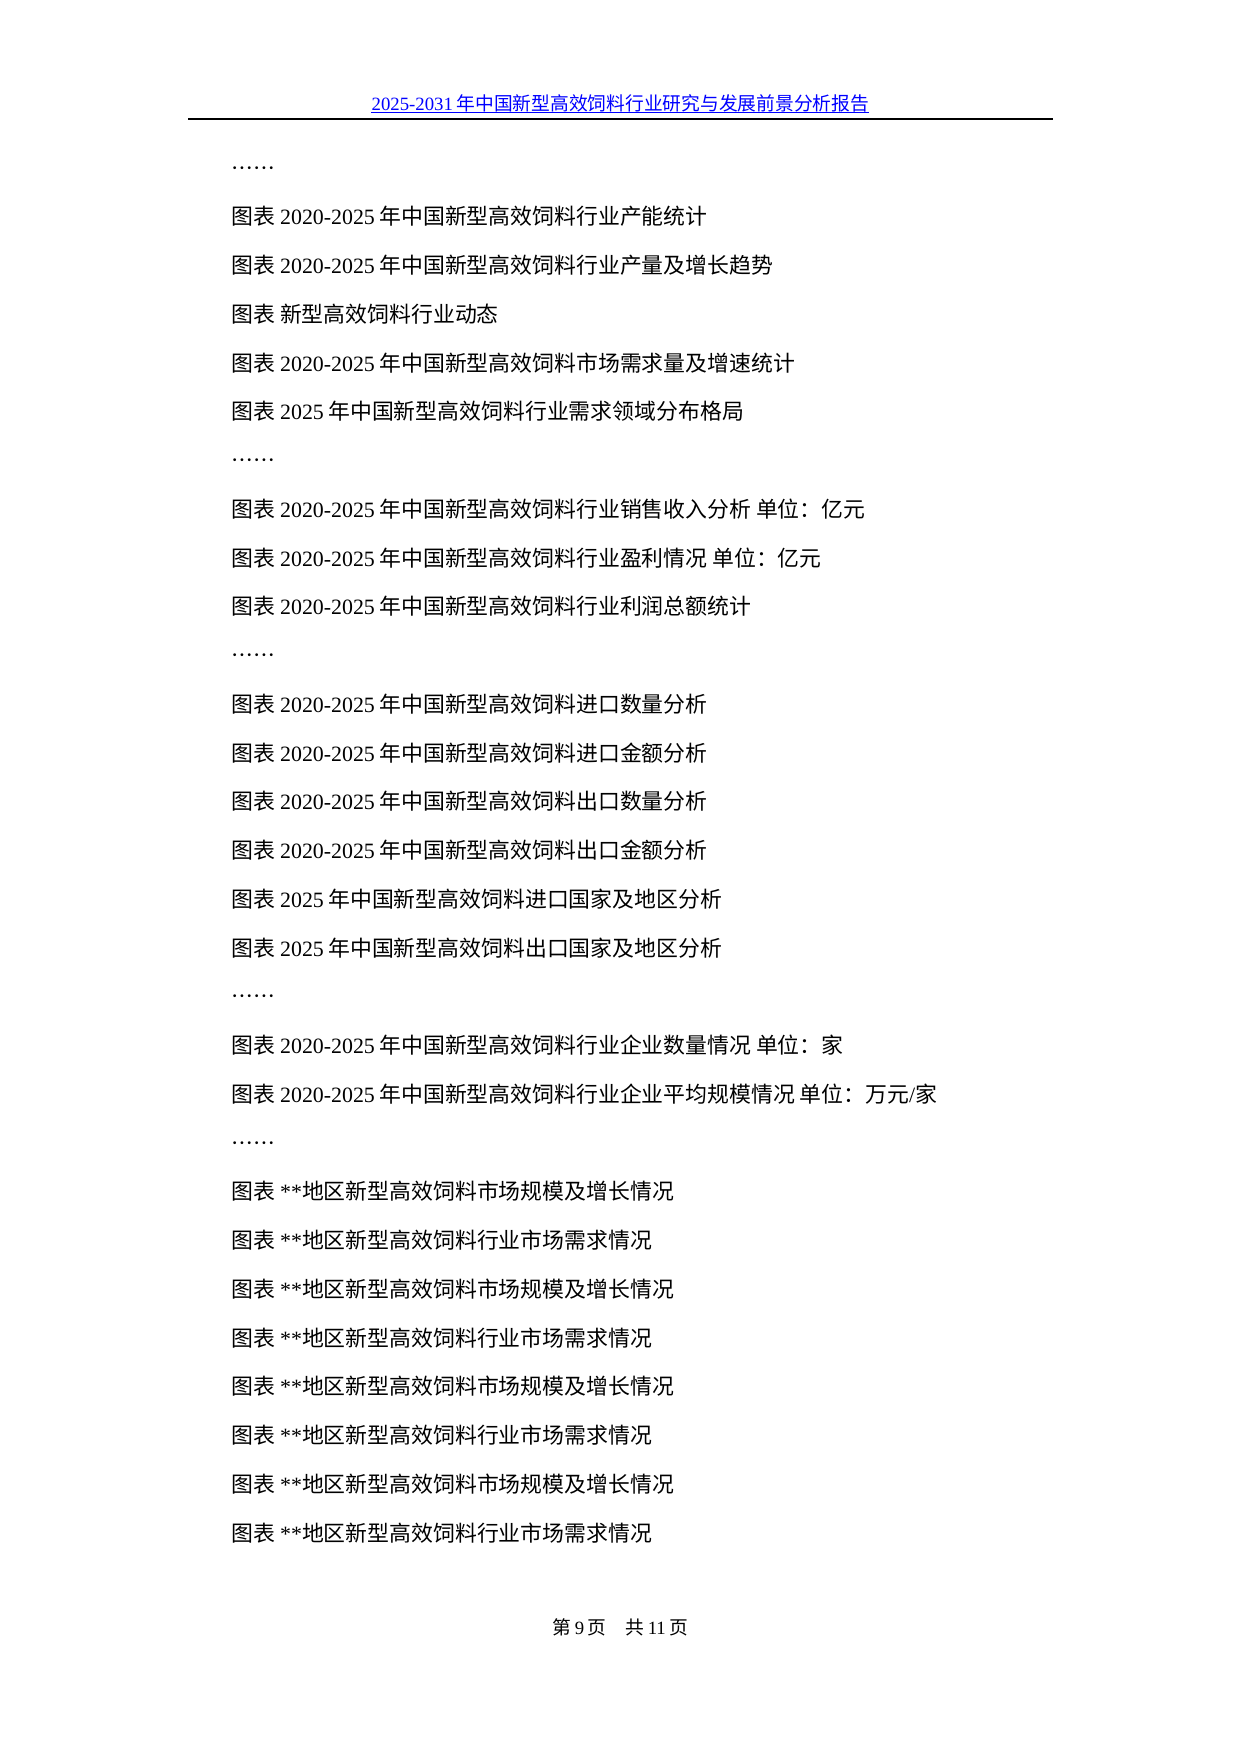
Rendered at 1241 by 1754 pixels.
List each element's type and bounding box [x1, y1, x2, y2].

text [187, 150, 1053, 1548]
